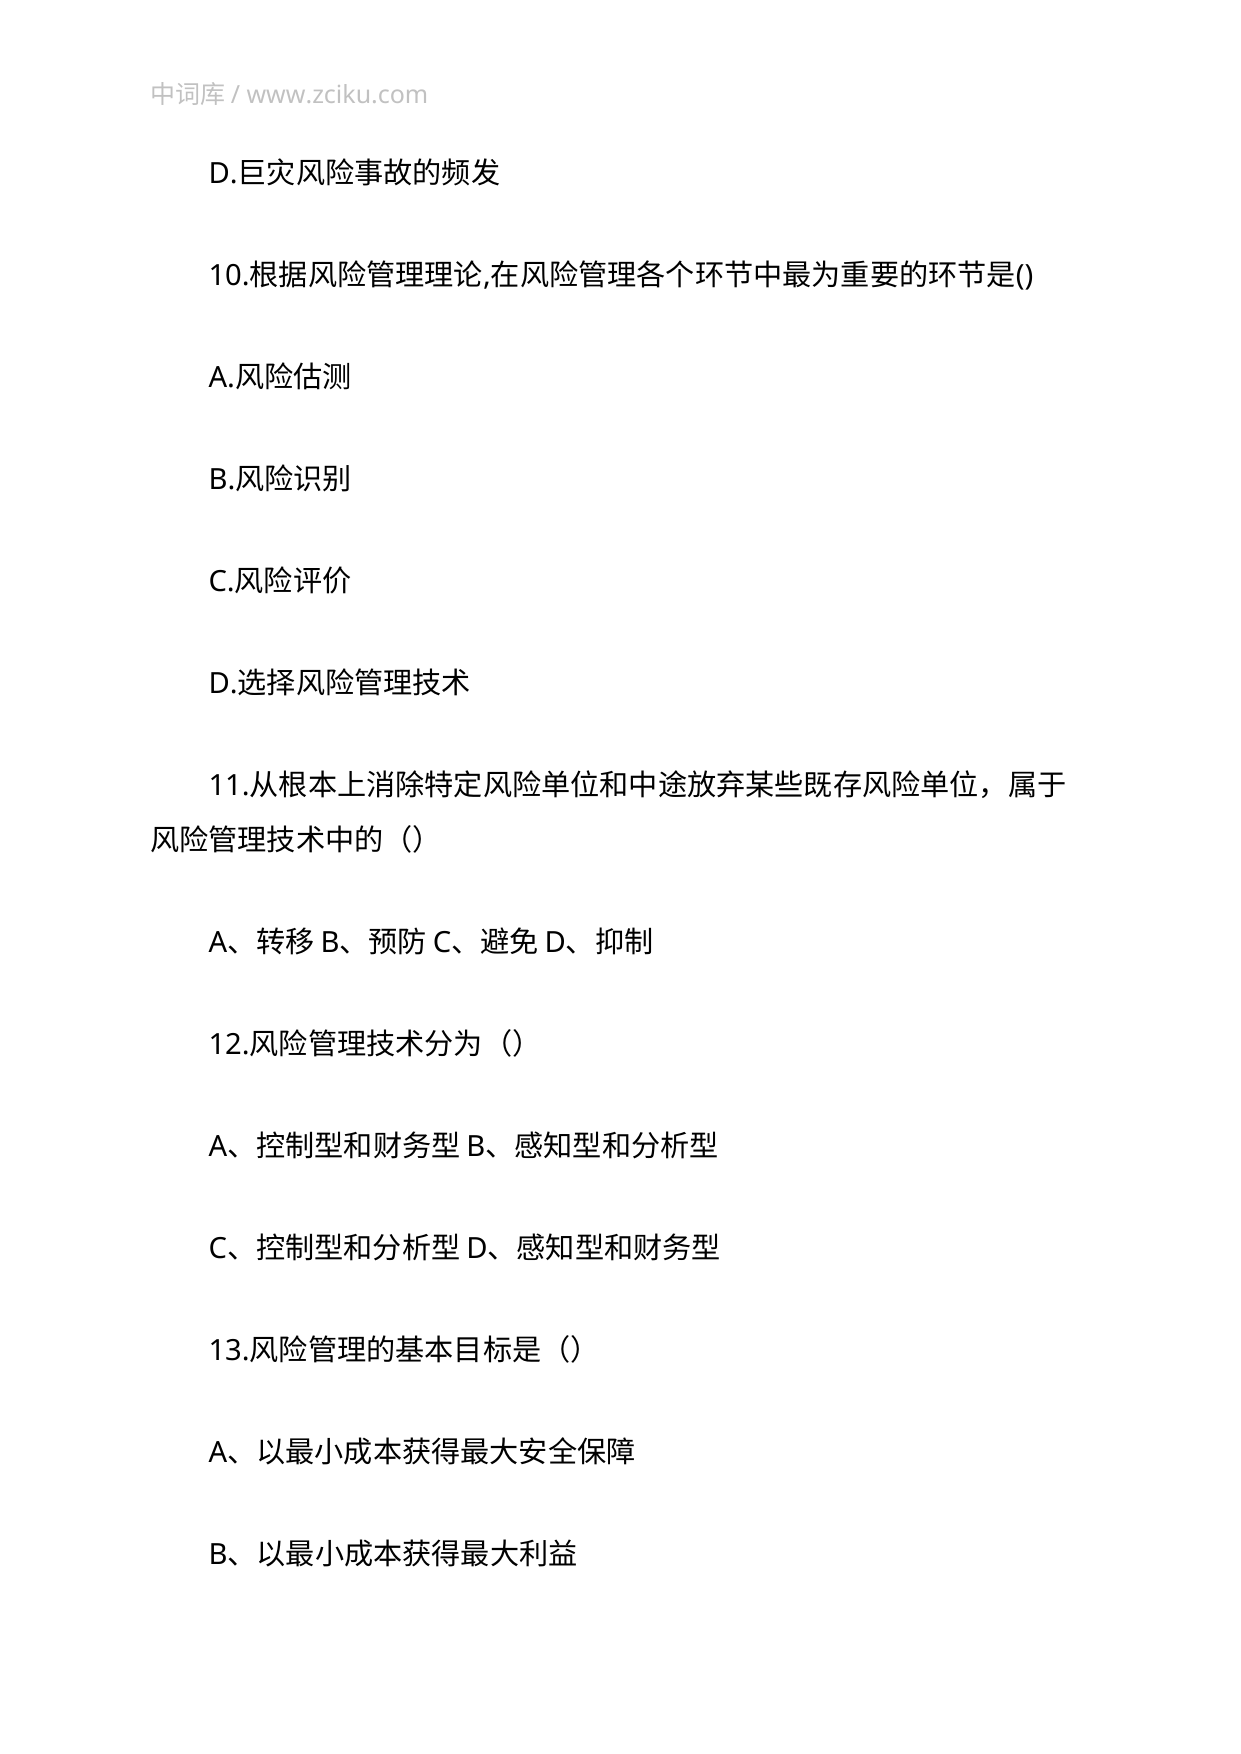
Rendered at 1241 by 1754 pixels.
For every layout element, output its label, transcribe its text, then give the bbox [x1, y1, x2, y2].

text A、以最小成本获得最大安全保障 [150, 1428, 1090, 1471]
text A、控制型和财务型B、感知型和分析型 [150, 1123, 1090, 1165]
text 10.根据风险管理理论,在风险管理各个环节中最为重要的环节是() [150, 252, 1090, 294]
text C、控制型和分析型D、感知型和财务型 [150, 1224, 1090, 1267]
text C.风险评价 [150, 558, 1090, 600]
text A、转移B、预防C、避免D、抑制 [150, 919, 1090, 961]
text A.风险估测 [150, 354, 1090, 396]
text B、以最小成本获得最大利益 [150, 1531, 1090, 1573]
text 13.风险管理的基本目标是（） [150, 1327, 1090, 1369]
text B.风险识别 [150, 456, 1090, 498]
text D.巨灾风险事故的频发 [150, 150, 1090, 192]
text 11.从根本上消除特定风险单位和中途放弃某些既存风险单位，属于风险管理技术中的（） [150, 762, 1090, 859]
text 12.风险管理技术分为（） [150, 1021, 1090, 1063]
text D.选择风险管理技术 [150, 660, 1090, 702]
